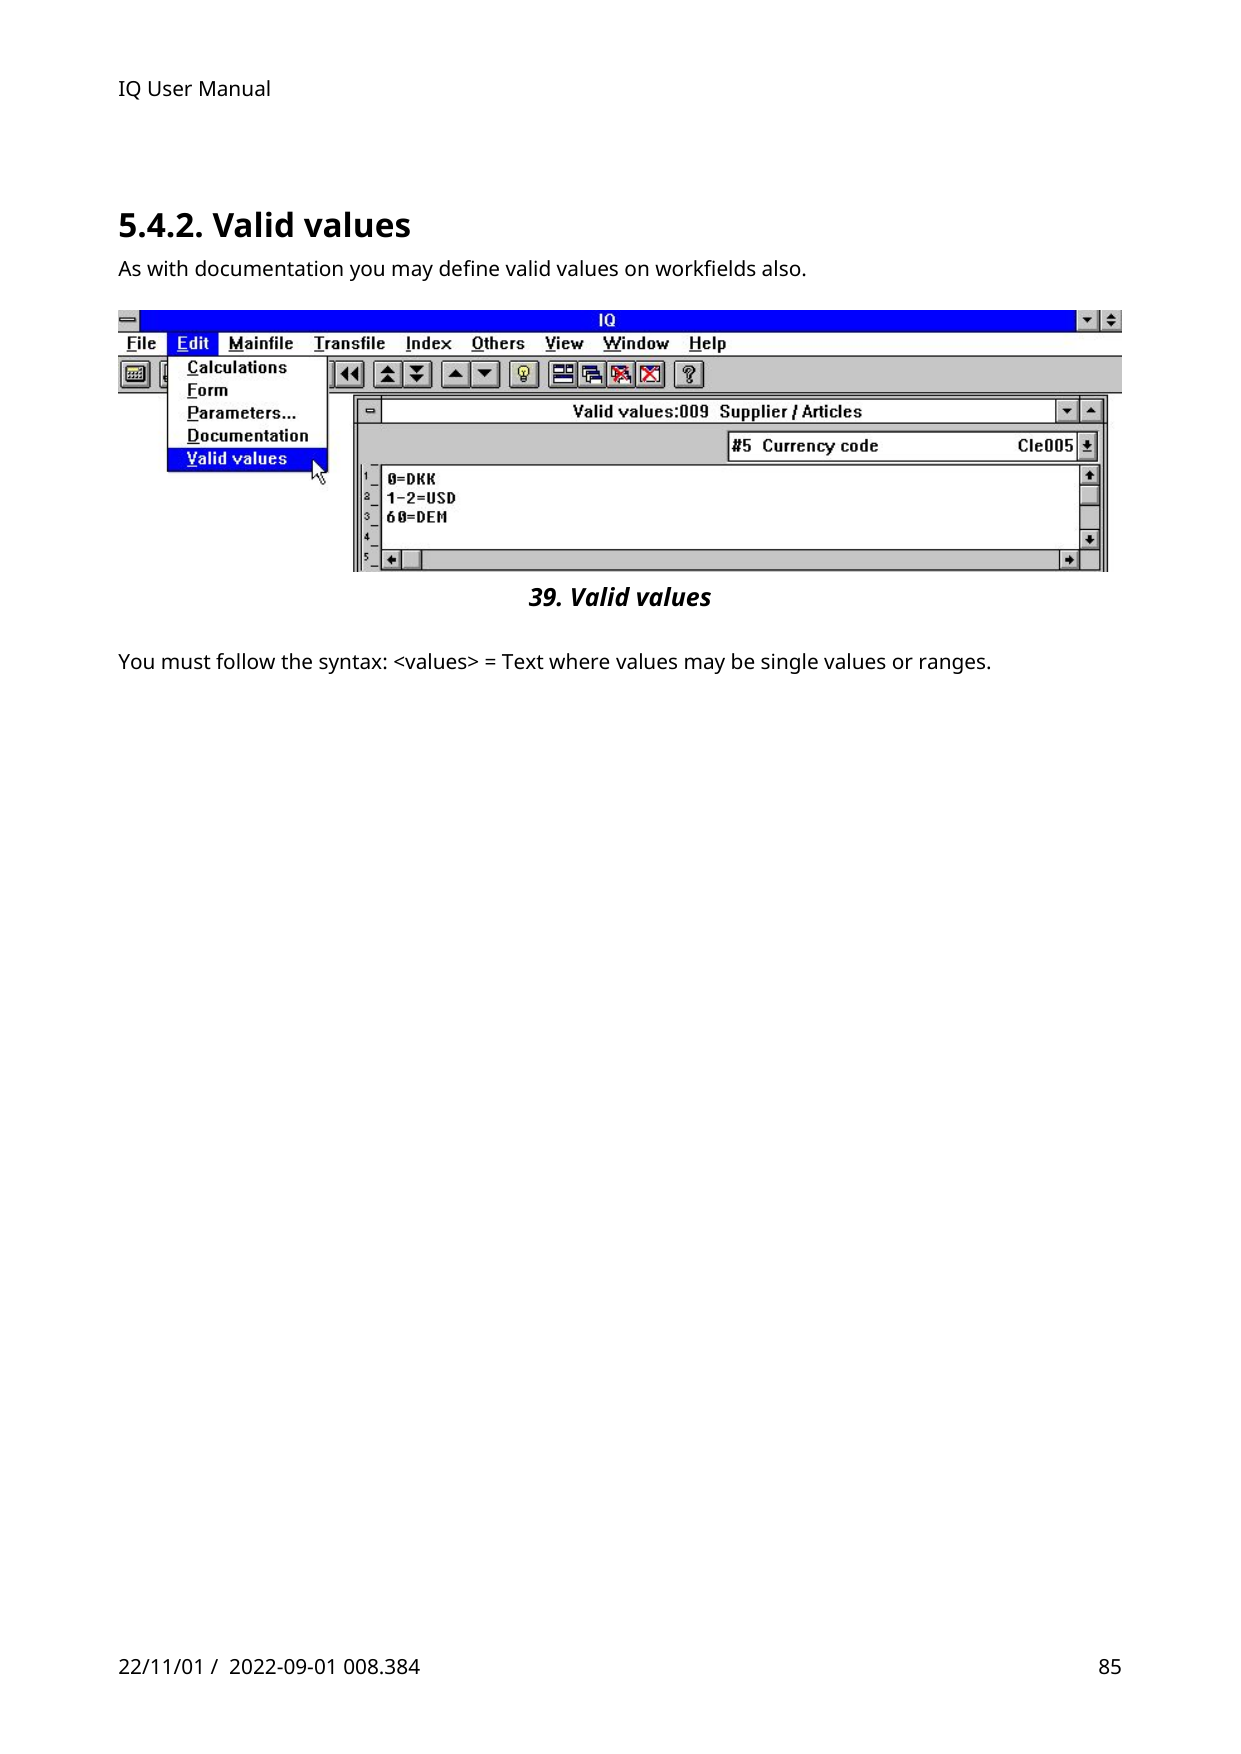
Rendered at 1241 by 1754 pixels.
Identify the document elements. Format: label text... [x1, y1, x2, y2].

subtitle 5.4.2. Valid values [118, 202, 1122, 248]
text You must follow the syntax: <values> = Text where values may be single values or ranges. [118, 647, 1122, 676]
subtitle 39. Valid values [118, 580, 1122, 614]
picture [118, 310, 1122, 572]
text As with documentation you may define valid values on workfields also. [118, 254, 1122, 282]
